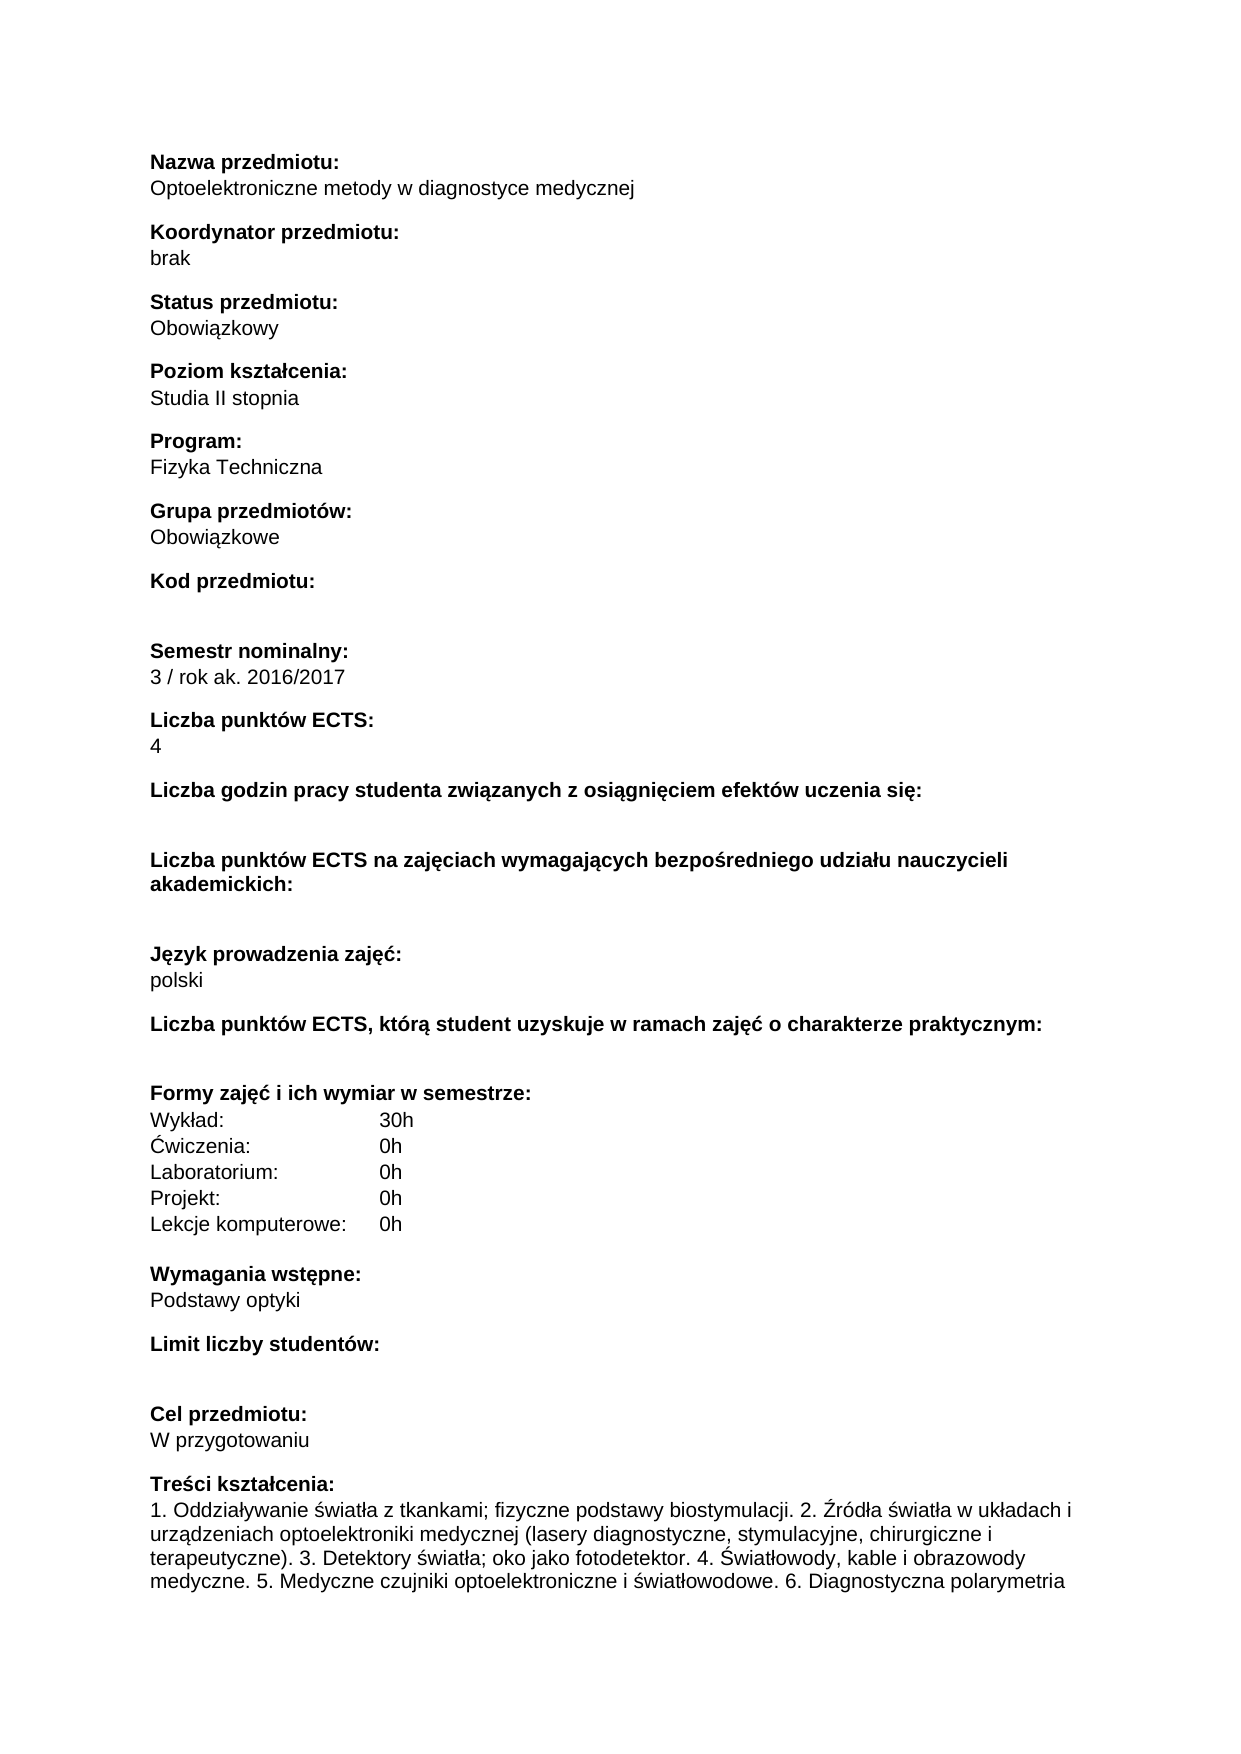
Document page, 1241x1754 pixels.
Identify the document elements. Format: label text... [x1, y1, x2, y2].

text brak [150, 246, 1090, 270]
table_cell 0h [369, 1132, 597, 1158]
text Koordynator przedmiotu: [150, 220, 1090, 244]
table_cell 0h [369, 1158, 597, 1184]
table_cell Laboratorium: [140, 1160, 367, 1184]
text Wymagania wstępne: [150, 1262, 1090, 1286]
text Studia II stopnia [150, 385, 1090, 409]
text Nazwa przedmiotu: [150, 150, 1090, 174]
text Poziom kształcenia: [150, 359, 1090, 383]
text Liczba punktów ECTS na zajęciach wymagających bezpośredniego udziału nauczycieli akademickich: [150, 848, 1090, 896]
text Kod przedmiotu: [150, 569, 1090, 593]
text Treści kształcenia: [150, 1471, 1090, 1495]
text Formy zajęć i ich wymiar w semestrze: [150, 1081, 1090, 1105]
text Semestr nominalny: [150, 638, 1090, 662]
text Liczba punktów ECTS: [150, 708, 1090, 732]
text Obowiązkowy [150, 316, 1090, 339]
table_header 30h [369, 1108, 597, 1132]
table_cell 0h [369, 1184, 597, 1210]
text Język prowadzenia zajęć: [150, 942, 1090, 966]
table_cell Lekcje komputerowe: [140, 1212, 367, 1236]
table_header Wykład: [140, 1108, 367, 1132]
text Optoelektroniczne metody w diagnostyce medycznej [150, 176, 1090, 200]
text Podstawy optyki [150, 1288, 1090, 1312]
text W przygotowaniu [150, 1428, 1090, 1452]
table_cell Ćwiczenia: [140, 1134, 367, 1158]
text Program: [150, 429, 1090, 453]
text Limit liczby studentów: [150, 1332, 1090, 1356]
text Grupa przedmiotów: [150, 499, 1090, 523]
table_cell 0h [369, 1210, 597, 1236]
table_cell Projekt: [140, 1186, 367, 1210]
text Status przedmiotu: [150, 289, 1090, 313]
text 3 / rok ak. 2016/2017 [150, 664, 1090, 688]
text Liczba punktów ECTS, którą student uzyskuje w ramach zajęć o charakterze praktycznym: [150, 1011, 1090, 1035]
text polski [150, 968, 1090, 992]
text Liczba godzin pracy studenta związanych z osiągnięciem efektów uczenia się: [150, 778, 1090, 802]
text Obowiązkowe [150, 525, 1090, 549]
text Cel przedmiotu: [150, 1402, 1090, 1426]
text 4 [150, 734, 1090, 758]
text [150, 1497, 1090, 1593]
text Fizyka Techniczna [150, 455, 1090, 479]
